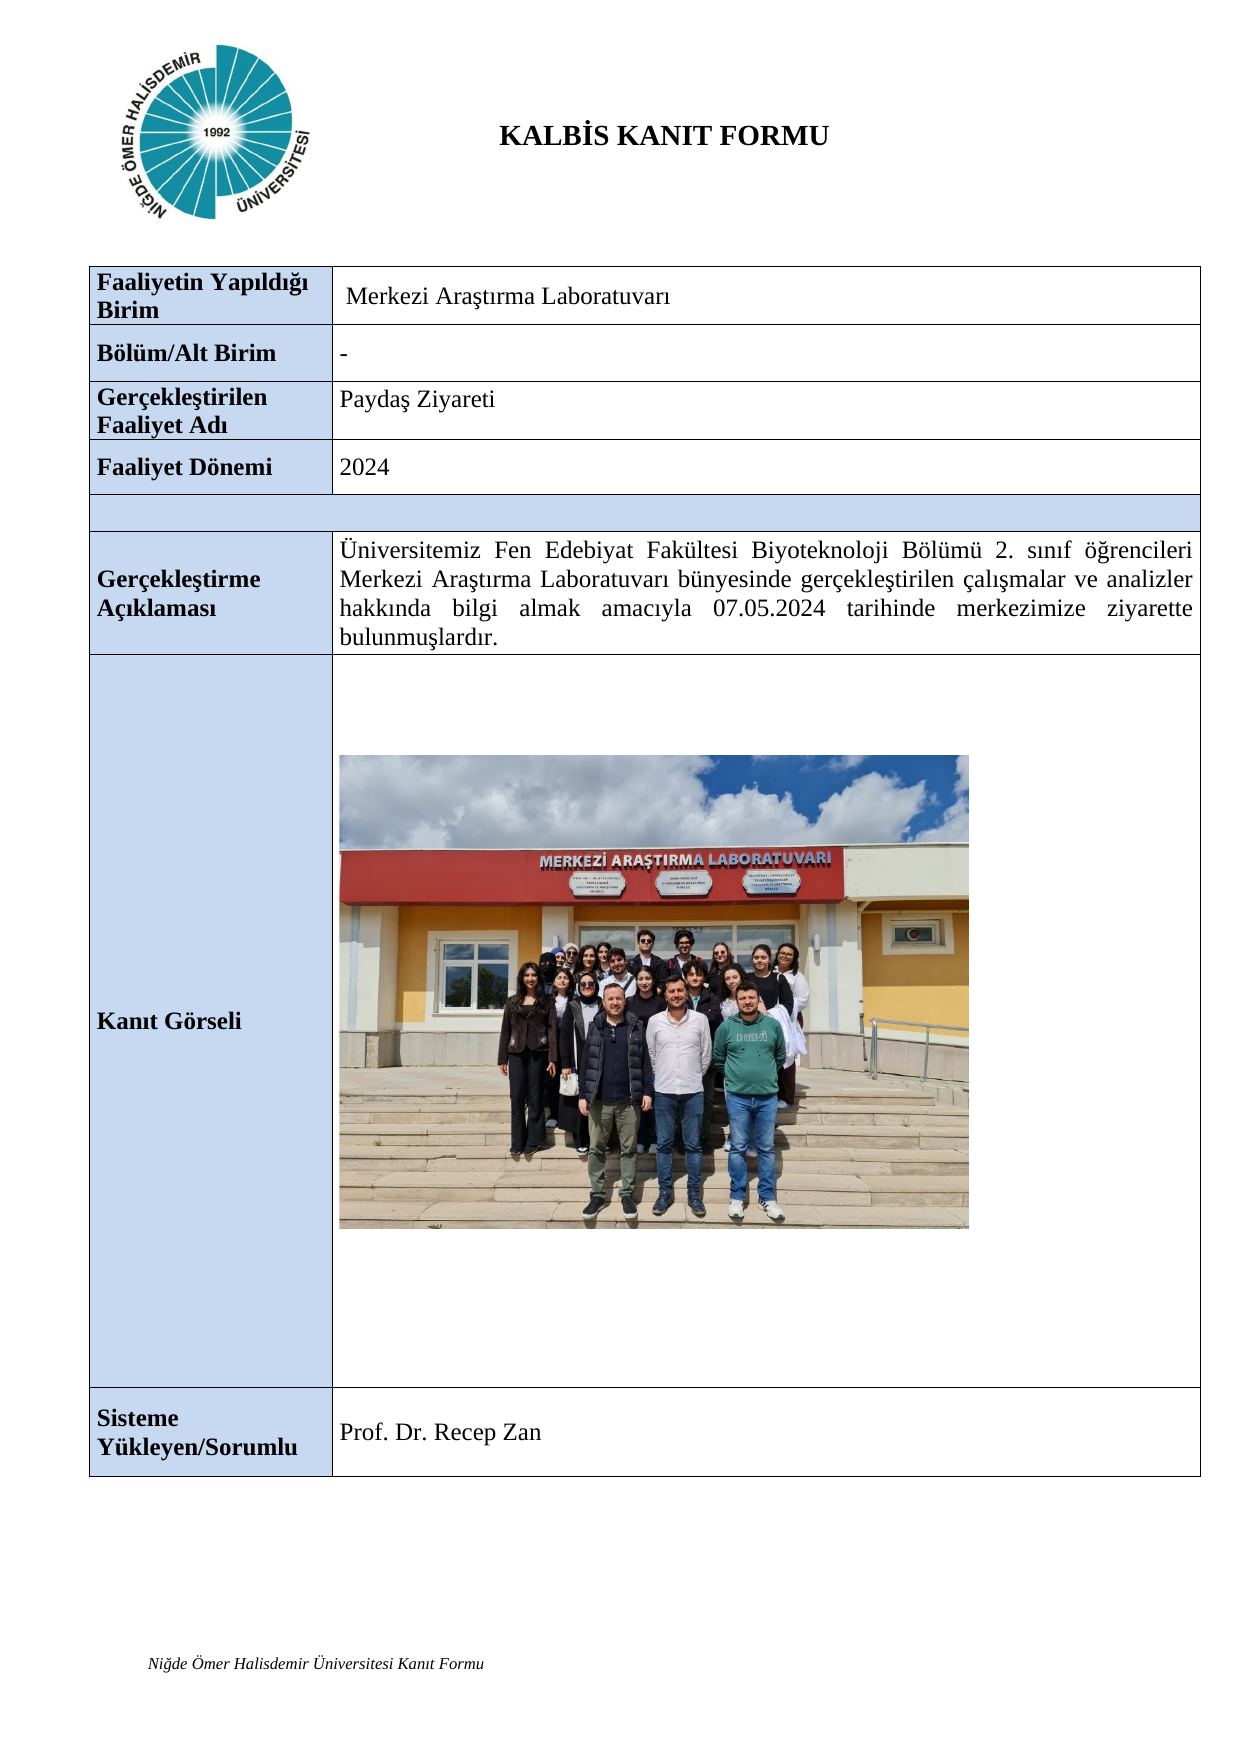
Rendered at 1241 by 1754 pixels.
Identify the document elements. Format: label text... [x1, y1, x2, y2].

table_cell Faaliyet Dönemi [90, 440, 332, 494]
picture [118, 44, 313, 223]
table_cell Sisteme Yükleyen/Sorumlu [90, 1388, 332, 1476]
table_cell [90, 495, 1200, 531]
table_cell - [333, 325, 1200, 381]
table_cell [333, 655, 1200, 1387]
picture [339, 755, 969, 1229]
table_cell 2024 [333, 440, 1200, 494]
table_cell Üniversitemiz Fen Edebiyat Fakültesi Biyoteknoloji Bölümü 2. sınıf öğrencileri Merkezi Araştırma Laboratuvarı bünyesinde gerçekleştirilen çalışmalar ve analizler hakkında bilgi almak amacıyla 07.05.2024 tarihinde merkezimize ziyarette bulunmuşlardır. [333, 532, 1200, 654]
table_header Faaliyetin Yapıldığı Birim [90, 267, 332, 324]
table_header Merkezi Araştırma Laboratuvarı [333, 267, 1200, 324]
table_cell Gerçekleştirilen Faaliyet Adı [90, 382, 332, 439]
table_cell Gerçekleştirme Açıklaması [90, 532, 332, 654]
table_cell Paydaş Ziyareti [333, 382, 1200, 439]
table_cell Kanıt Görseli [90, 655, 332, 1387]
table_cell Bölüm/Alt Birim [90, 325, 332, 381]
table_cell Prof. Dr. Recep Zan [333, 1388, 1200, 1476]
